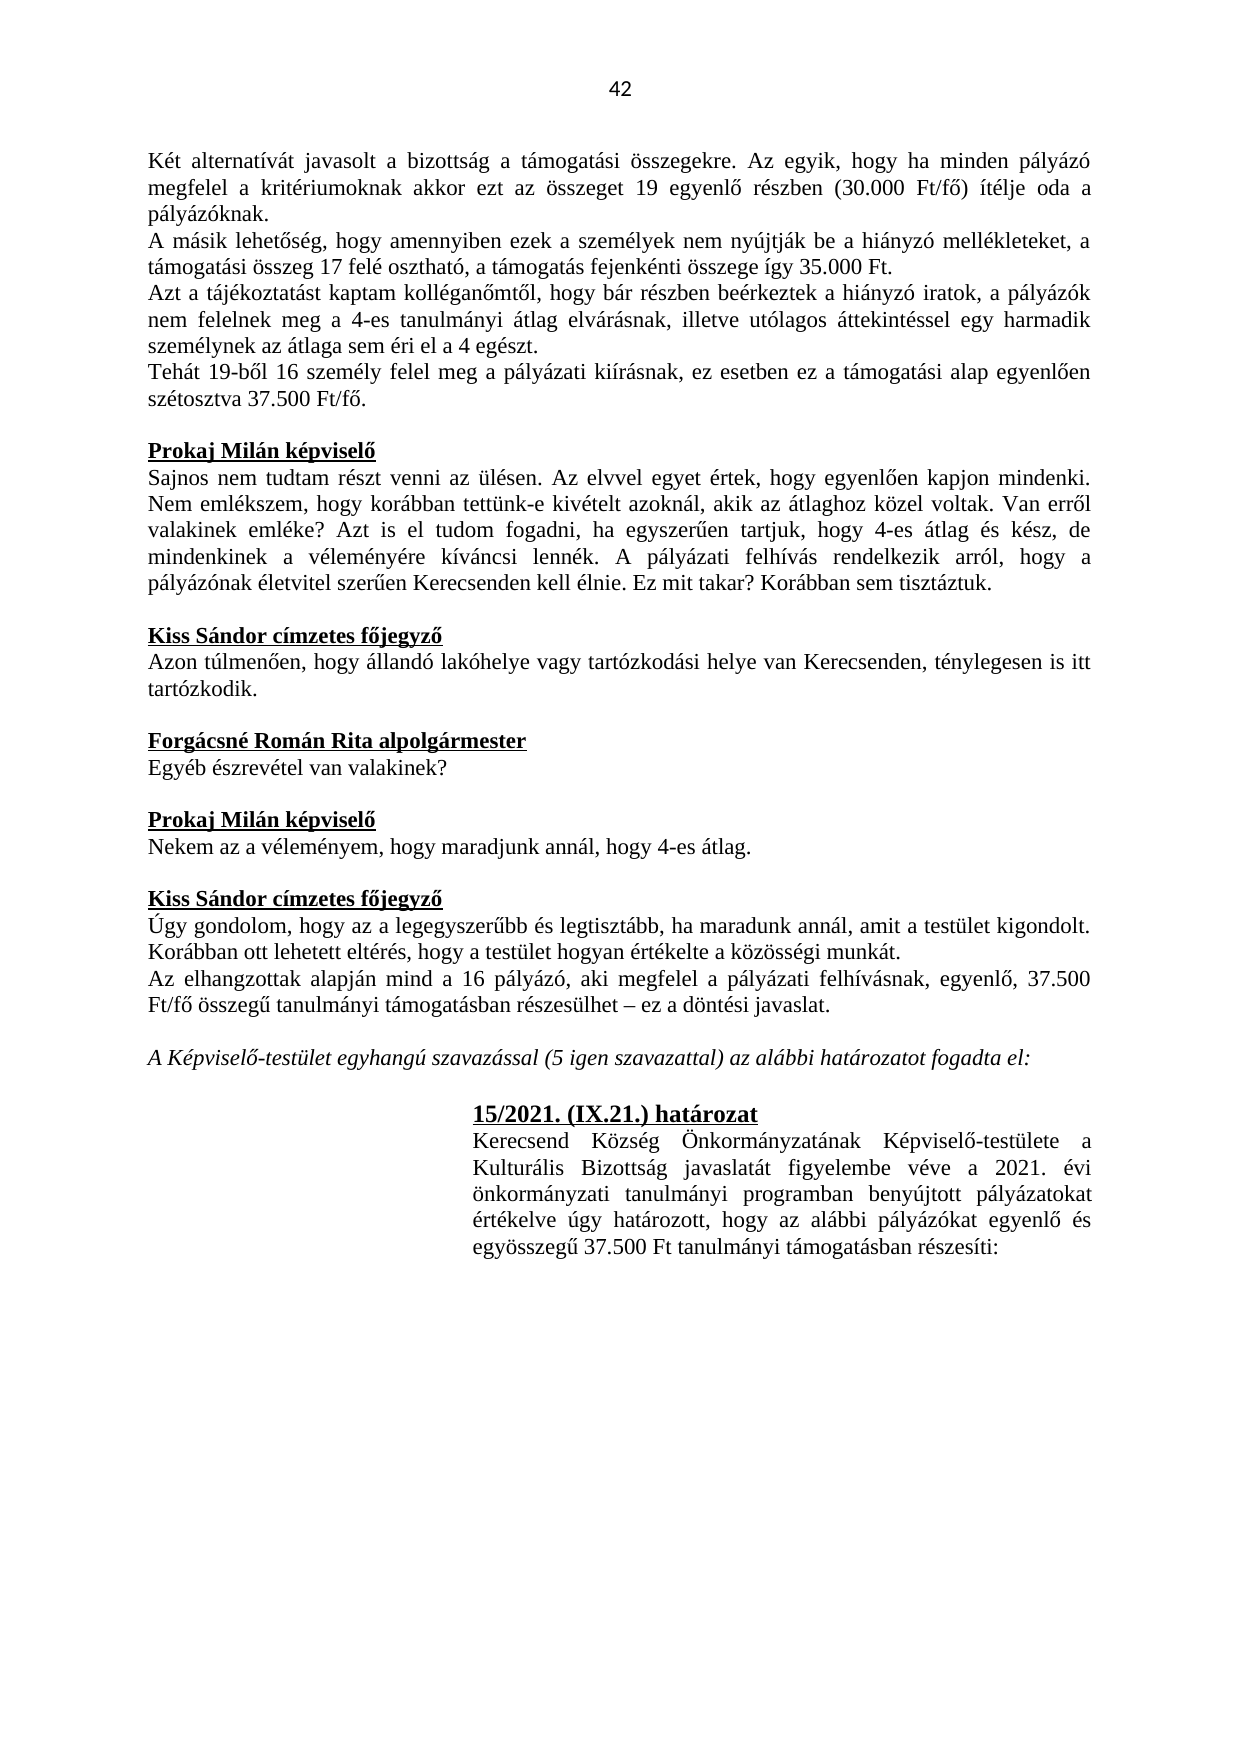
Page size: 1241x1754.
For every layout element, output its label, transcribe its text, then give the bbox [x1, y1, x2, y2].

text A Képviselő-testület egyhangú szavazással (5 igen szavazattal) az alábbi határozatot fogadta el: [148, 1044, 1093, 1070]
text Két alternatívát javasolt a bizottság a támogatási összegekre. Az egyik, hogy ha minden pályázó megfelel a kritériumoknak akkor ezt az összeget 19 egyenlő részben (30.000 Ft/fő) ítélje oda a pályázóknak. [148, 148, 1093, 227]
text Sajnos nem tudtam részt venni az ülésen. Az elvvel egyet értek, hogy egyenlően kapjon mindenki. Nem emlékszem, hogy korábban tettünk-e kivételt azoknál, akik az átlaghoz közel voltak. Van erről valakinek emléke? Azt is el tudom fogadni, ha egyszerűen tartjuk, hogy 4-es átlag és kész, de mindenkinek a véleményére kíváncsi lennék. A pályázati felhívás rendelkezik arról, hogy a pályázónak életvitel szerűen Kerecsenden kell élnie. Ez mit takar? Korábban sem tisztáztuk. [148, 464, 1093, 596]
text Nekem az a véleményem, hogy maradjunk annál, hogy 4-es átlag. [148, 833, 1093, 859]
text Úgy gondolom, hogy az a legegyszerűbb és legtisztább, ha maradunk annál, amit a testület kigondolt. Korábban ott lehetett eltérés, hogy a testület hogyan értékelte a közösségi munkát. [148, 912, 1093, 964]
text Egyéb észrevétel van valakinek? [148, 754, 1093, 780]
text Kiss Sándor címzetes főjegyző [148, 622, 1093, 648]
text Prokaj Milán képviselő [148, 806, 1093, 833]
text Azt a tájékoztatást kaptam kolléganőmtől, hogy bár részben beérkeztek a hiányzó iratok, a pályázók nem felelnek meg a 4-es tanulmányi átlag elvárásnak, illetve utólagos áttekintéssel egy harmadik személynek az átlaga sem éri el a 4 egészt. [148, 279, 1093, 358]
text 15/2021. (IX.21.) határozat [472, 1099, 1093, 1127]
text Tehát 19-ből 16 személy felel meg a pályázati kiírásnak, ez esetben ez a támogatási alap egyenlően szétosztva 37.500 Ft/fő. [148, 358, 1093, 411]
text Kiss Sándor címzetes főjegyző [148, 886, 1093, 912]
text Az elhangzottak alapján mind a 16 pályázó, aki megfelel a pályázati felhívásnak, egyenlő, 37.500 Ft/fő összegű tanulmányi támogatásban részesülhet – ez a döntési javaslat. [148, 964, 1093, 1017]
text A másik lehetőség, hogy amennyiben ezek a személyek nem nyújtják be a hiányzó mellékleteket, a támogatási összeg 17 felé osztható, a támogatás fejenkénti összege így 35.000 Ft. [148, 227, 1093, 279]
text Prokaj Milán képviselő [148, 437, 1093, 464]
text Azon túlmenően, hogy állandó lakóhelye vagy tartózkodási helye van Kerecsenden, ténylegesen is itt tartózkodik. [148, 648, 1093, 701]
text Forgácsné Román Rita alpolgármester [148, 727, 1093, 754]
text Kerecsend Község Önkormányzatának Képviselő-testülete a Kulturális Bizottság javaslatát figyelembe véve a 2021. évi önkormányzati tanulmányi programban benyújtott pályázatokat értékelve úgy határozott, hogy az alábbi pályázókat egyenlő és egyösszegű 37.500 Ft tanulmányi támogatásban részesíti: [472, 1127, 1093, 1259]
